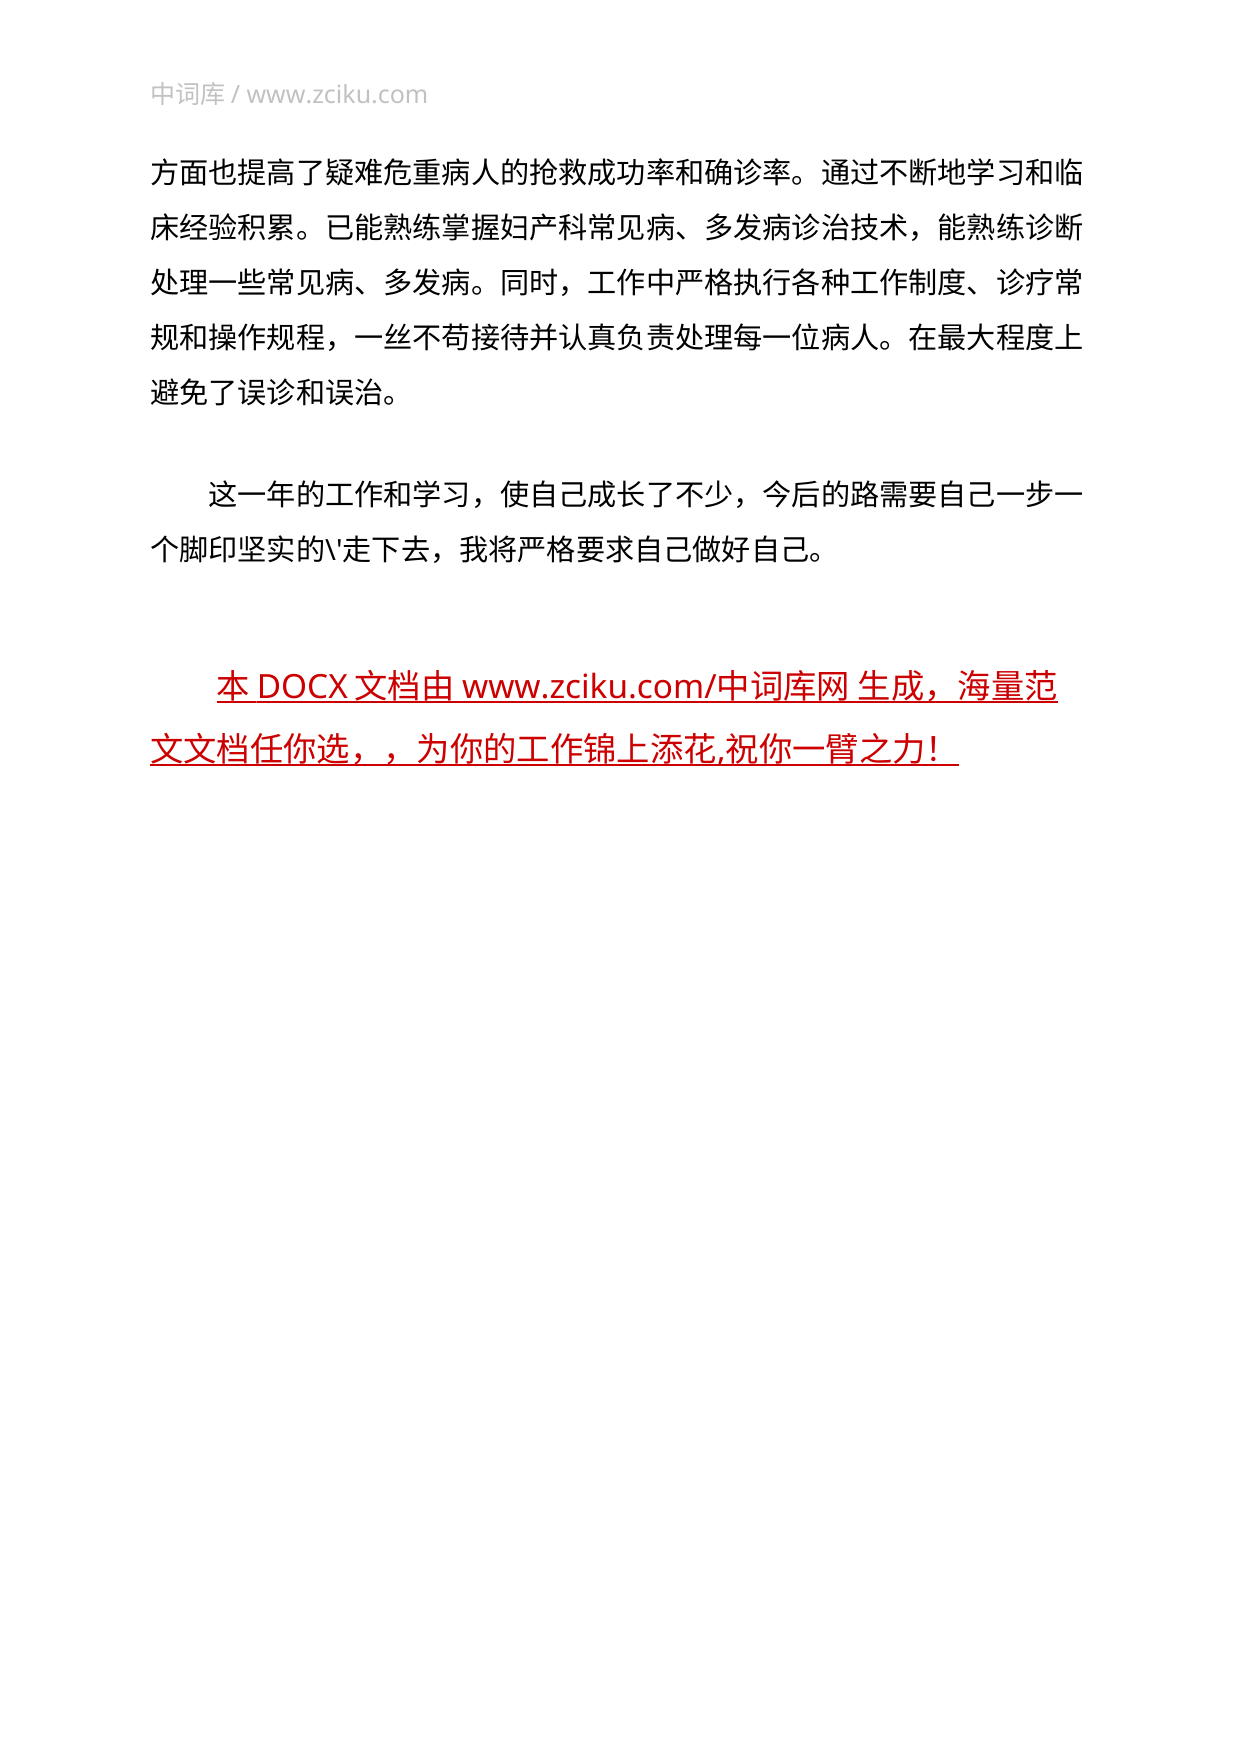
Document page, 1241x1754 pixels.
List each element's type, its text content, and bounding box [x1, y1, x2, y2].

text 这一年的工作和学习，使自己成长了不少，今后的路需要自己一步一个脚印坚实的\'走下去，我将严格要求自己做好自己。 [150, 471, 1090, 569]
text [150, 150, 1090, 412]
text 本DOCX文档由 www.zciku.com/中词库网 生成，海量范文文档任你选，，为你的工作锦上添花,祝你一臂之力！ [150, 659, 1090, 771]
